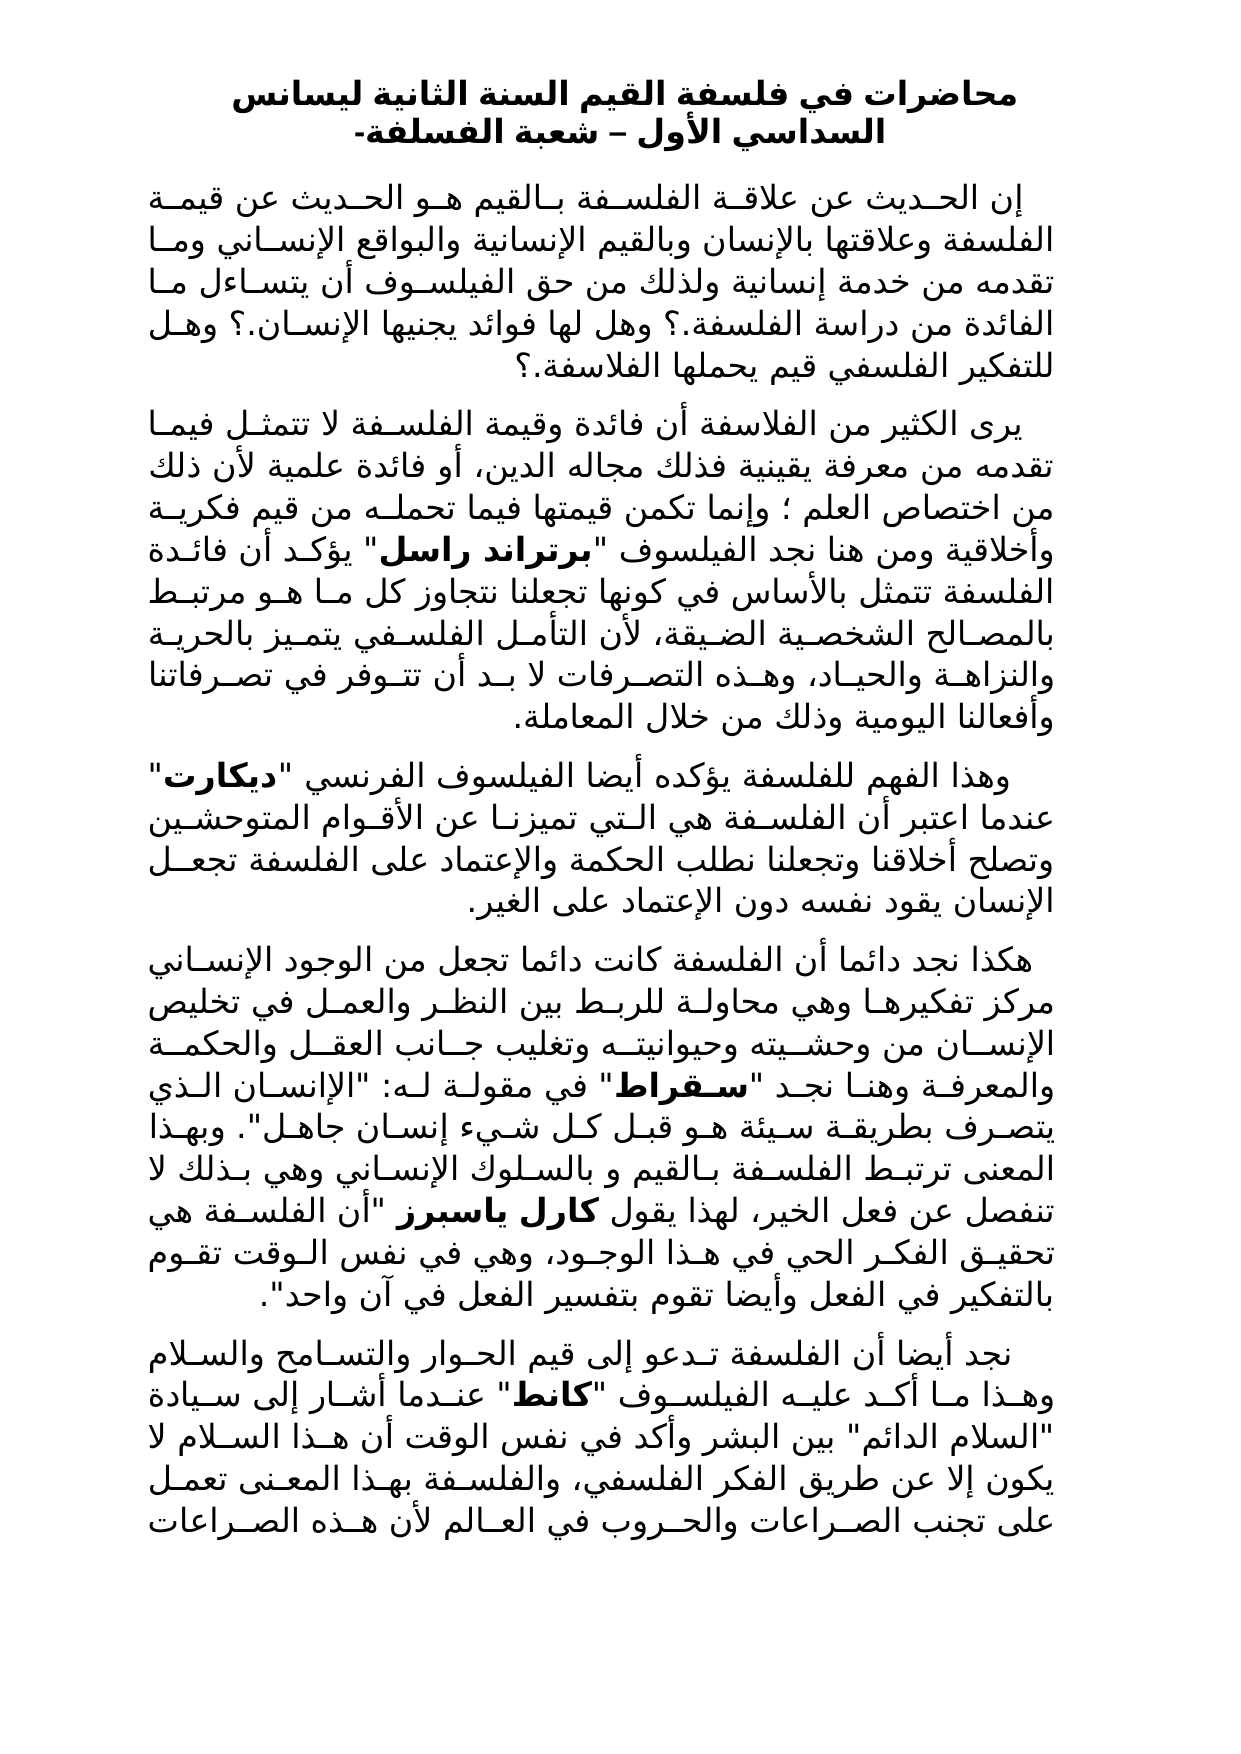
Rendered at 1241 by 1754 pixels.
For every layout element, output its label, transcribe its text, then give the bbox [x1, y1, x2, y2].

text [148, 1334, 1055, 1540]
text إن الحديث عن علاقة الفلسفة بالقيم هو الحديث عن قيمة الفلسفة وعلاقتها بالإنسان وبالقيم الإنسانية والبواقع الإنساني وما تقدمه من خدمة إنسانية ولذلك من حق الفيلسوف أن يتساءل ما الفائدة من دراسة الفلسفة.؟ وهل لها فوائد يجنيها الإنسان.؟ وهل للتفكير الفلسفي قيم يحملها الفلاسفة.؟ [148, 179, 1055, 385]
text هكذا نجد دائما أن الفلسفة كانت دائما تجعل من الوجود الإنساني مركز تفكيرها وهي محاولة للربط بين النظر والعمل في تخليص الإنسان من وحشيته وحيوانيته وتغليب جانب العقل والحكمة والمعرفة وهنا نجد "سقراط" في مقولة له: "الإانسان الذي يتصرف بطريقة سيئة هو قبل كل شيء إنسان جاهل". وبهذا المعنى ترتبط الفلسفة بالقيم و بالسلوك الإنساني وهي بذلك لا تنفصل عن فعل الخير، لهذا يقول كارل ياسبرز "أن الفلسفة هي تحقيق الفكر الحي في هذا الوجود، وهي في نفس الوقت تقوم بالتفكير في الفعل وأيضا تقوم بتفسير الفعل في آن واحد". [148, 941, 1055, 1314]
text وهذا الفهم للفلسفة يؤكده أيضا الفيلسوف الفرنسي "ديكارت" عندما اعتبر أن الفلسفة هي التي تميزنا عن الأقوام المتوحشين وتصلح أخلاقنا وتجعلنا نطلب الحكمة والإعتماد على الفلسفة تجعل الإنسان يقود نفسه دون الإعتماد على الغير. [148, 756, 1055, 921]
text يرى الكثير من الفلاسفة أن فائدة وقيمة الفلسفة لا تتمثل فيما تقدمه من معرفة يقينية فذلك مجاله الدين، أو فائدة علمية لأن ذلك من اختصاص العلم ؛ وإنما تكمن قيمتها فيما تحمله من قيم فكرية وأخلاقية ومن هنا نجد الفيلسوف "برتراند راسل" يؤكد أن فائدة الفلسفة تتمثل بالأساس في كونها تجعلنا نتجاوز كل ما هو مرتبط بالمصالح الشخصية الضيقة، لأن التأمل الفلسفي يتميز بالحرية والنزاهة والحياد، وهذه التصرفات لا بد أن تتوفر في تصرفاتنا وأفعالنا اليومية وذلك من خلال المعاملة. [148, 405, 1055, 737]
